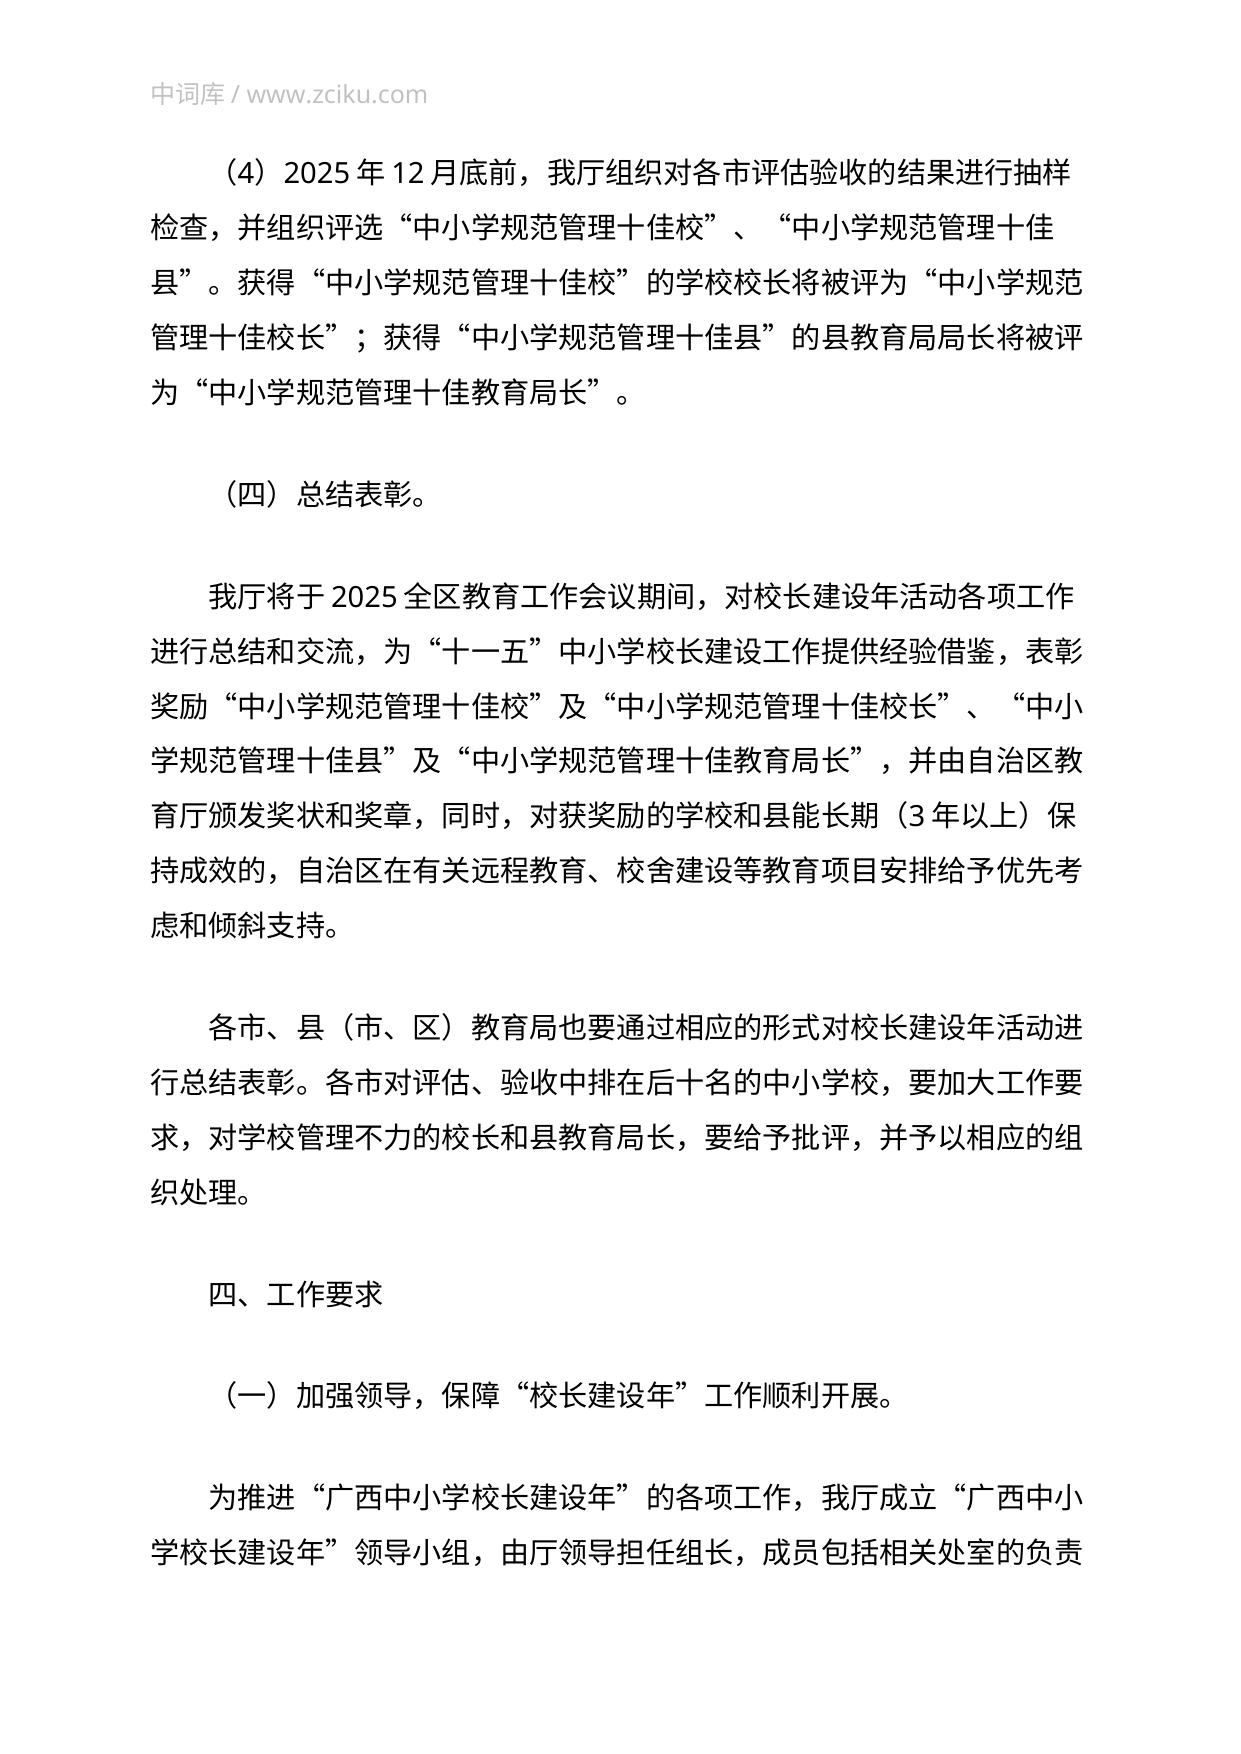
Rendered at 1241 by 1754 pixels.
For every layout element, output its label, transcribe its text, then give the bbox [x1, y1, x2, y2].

text （四）总结表彰。 [150, 471, 1090, 514]
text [150, 1474, 1090, 1572]
text 各市、县（市、区）教育局也要通过相应的形式对校长建设年活动进行总结表彰。各市对评估、验收中排在后十名的中小学校，要加大工作要求，对学校管理不力的校长和县教育局长，要给予批评，并予以相应的组织处理。 [150, 1004, 1090, 1212]
text （4）2025年12月底前，我厅组织对各市评估验收的结果进行抽样检查，并组织评选“中小学规范管理十佳校”、“中小学规范管理十佳县”。获得“中小学规范管理十佳校”的学校校长将被评为“中小学规范管理十佳校长”；获得“中小学规范管理十佳县”的县教育局局长将被评为“中小学规范管理十佳教育局长”。 [150, 150, 1090, 412]
text 四、工作要求 [150, 1271, 1090, 1313]
text 我厅将于2025全区教育工作会议期间，对校长建设年活动各项工作进行总结和交流，为“十一五”中小学校长建设工作提供经验借鉴，表彰奖励“中小学规范管理十佳校”及“中小学规范管理十佳校长”、“中小学规范管理十佳县”及“中小学规范管理十佳教育局长”，并由自治区教育厅颁发奖状和奖章，同时，对获奖励的学校和县能长期（3年以上）保持成效的，自治区在有关远程教育、校舍建设等教育项目安排给予优先考虑和倾斜支持。 [150, 573, 1090, 945]
text （一）加强领导，保障“校长建设年”工作顺利开展。 [150, 1373, 1090, 1415]
